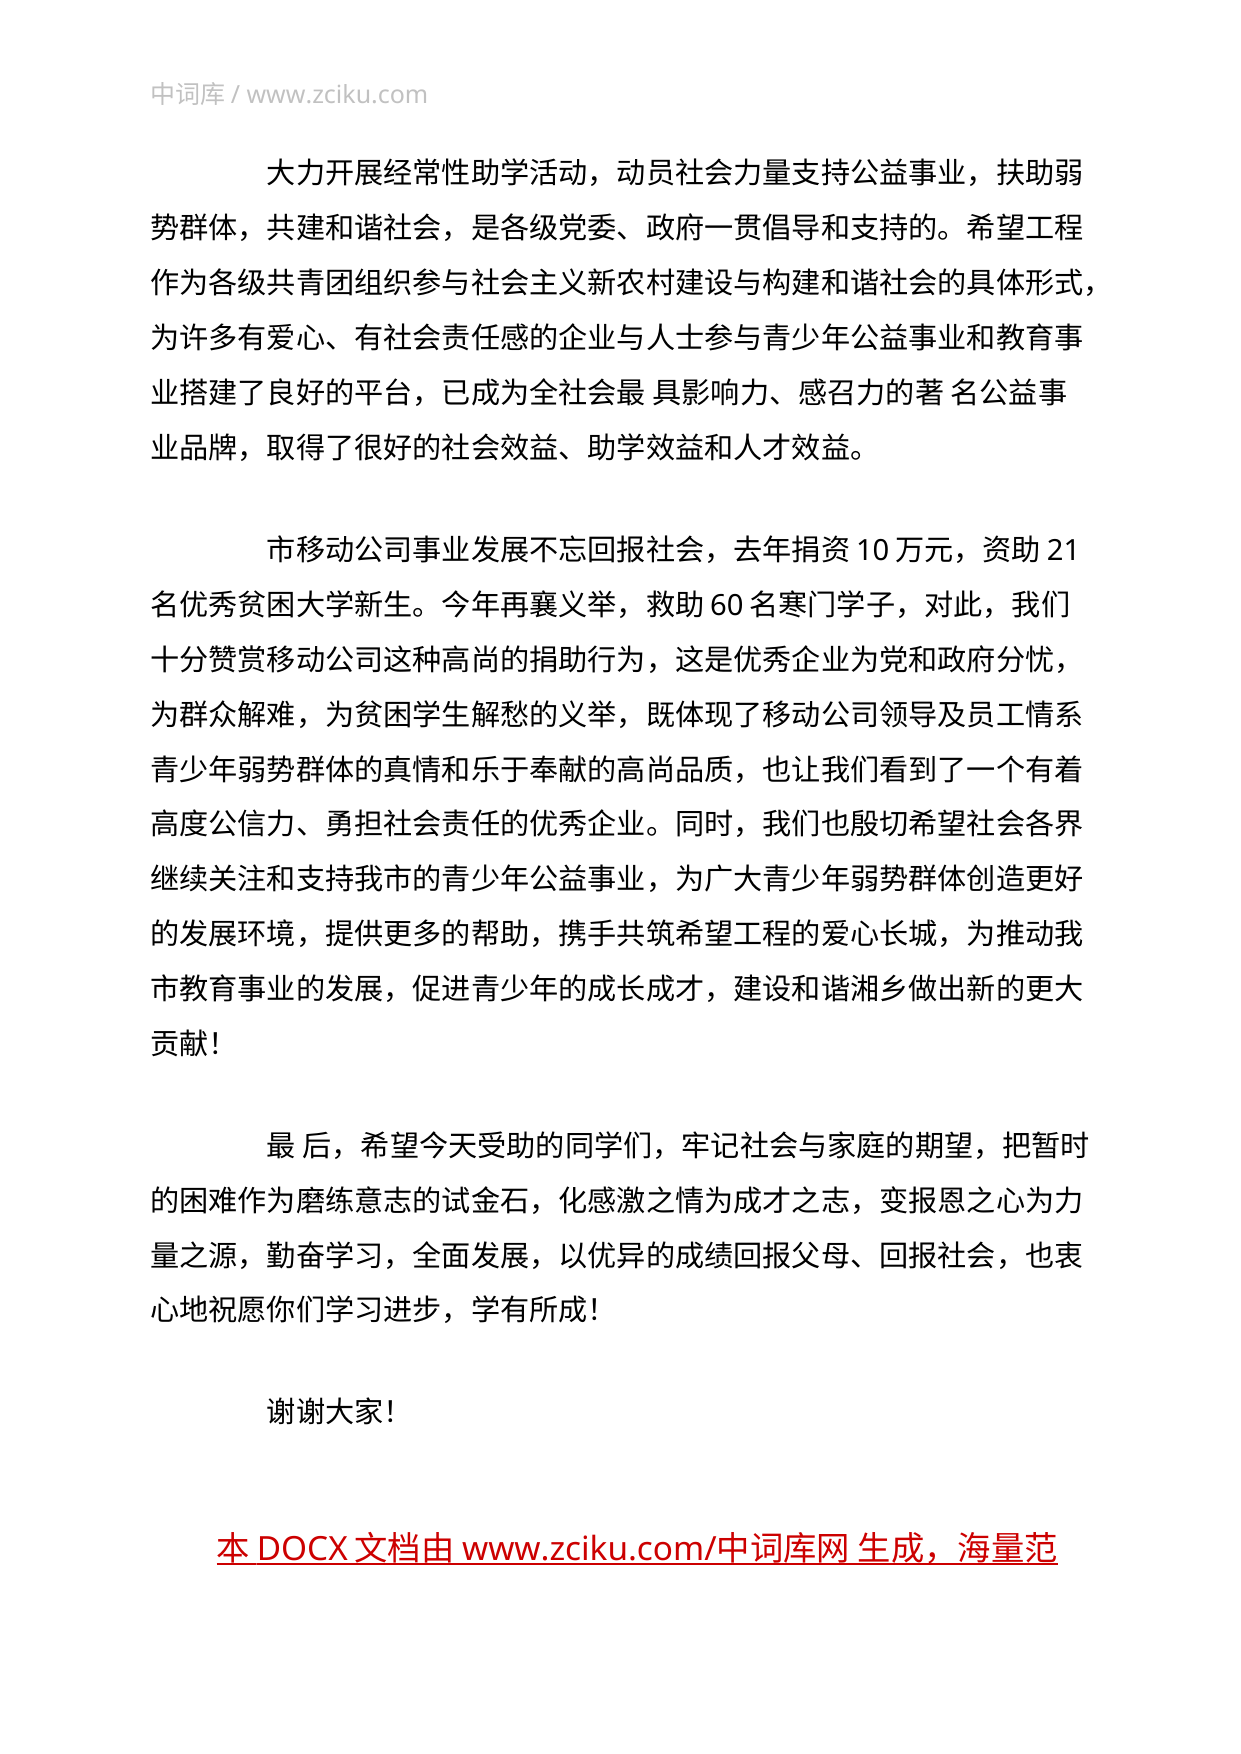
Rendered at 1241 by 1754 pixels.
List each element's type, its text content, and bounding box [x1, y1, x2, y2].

text 大力开展经常性助学活动，动员社会力量支持公益事业，扶助弱势群体，共建和谐社会，是各级党委、政府一贯倡导和支持的。希望工程作为各级共青团组织参与社会主义新农村建设与构建和谐社会的具体形式，为许多有爱心、有社会责任感的企业与人士参与青少年公益事业和教育事业搭建了良好的平台，已成为全社会最 具影响力、感召力的著 名公益事业品牌，取得了很好的社会效益、助学效益和人才效益。 [150, 150, 1090, 467]
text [150, 1522, 1090, 1570]
text 市移动公司事业发展不忘回报社会，去年捐资10万元，资助21名优秀贫困大学新生。今年再襄义举，救助60名寒门学子，对此，我们十分赞赏移动公司这种高尚的捐助行为，这是优秀企业为党和政府分忧，为群众解难，为贫困学生解愁的义举，既体现了移动公司领导及员工情系青少年弱势群体的真情和乐于奉献的高尚品质，也让我们看到了一个有着高度公信力、勇担社会责任的优秀企业。同时，我们也殷切希望社会各界继续关注和支持我市的青少年公益事业，为广大青少年弱势群体创造更好的发展环境，提供更多的帮助，携手共筑希望工程的爱心长城，为推动我市教育事业的发展，促进青少年的成长成才，建设和谐湘乡做出新的更大贡献！ [150, 526, 1090, 1063]
text 谢谢大家！ [150, 1389, 1090, 1431]
text 最 后，希望今天受助的同学们，牢记社会与家庭的期望，把暂时的困难作为磨练意志的试金石，化感激之情为成才之志，变报恩之心为力量之源，勤奋学习，全面发展，以优异的成绩回报父母、回报社会，也衷心地祝愿你们学习进步，学有所成！ [150, 1122, 1090, 1329]
